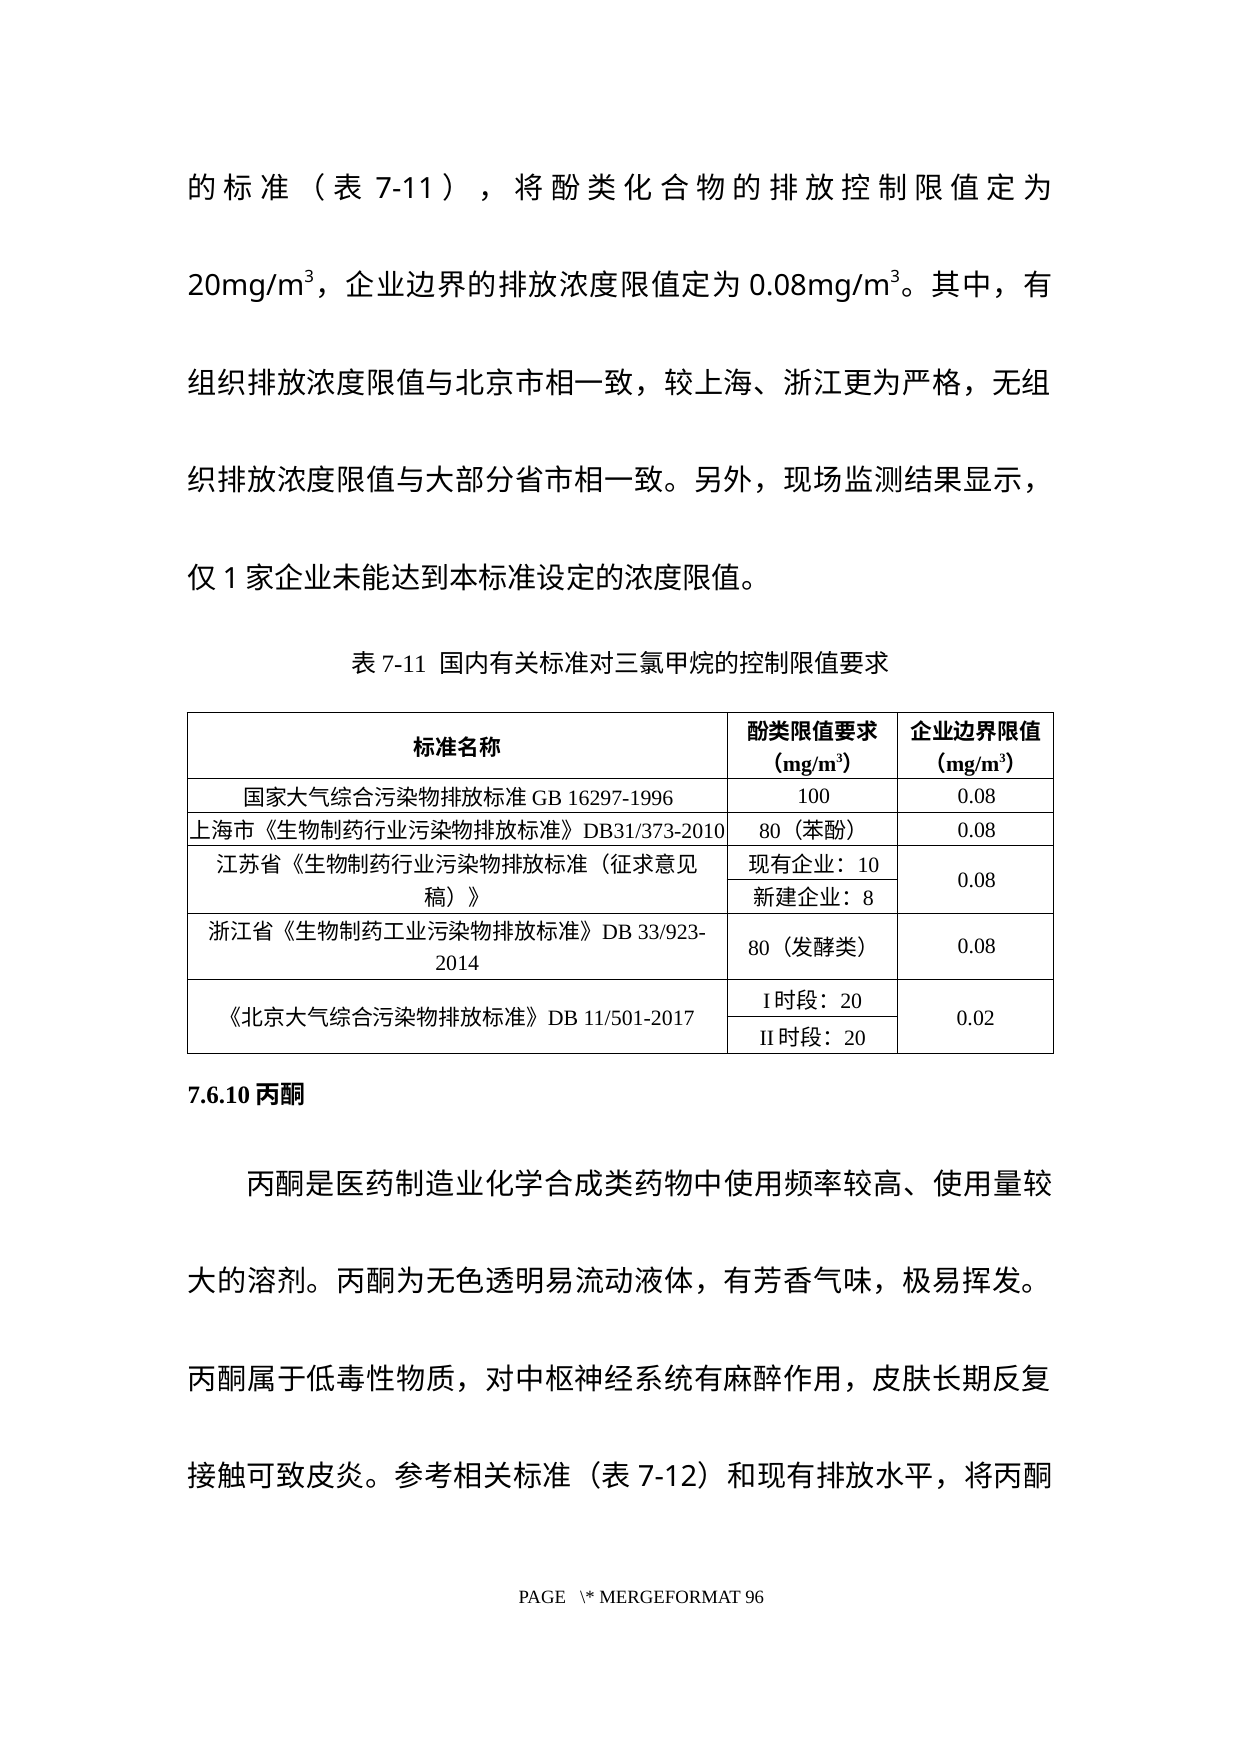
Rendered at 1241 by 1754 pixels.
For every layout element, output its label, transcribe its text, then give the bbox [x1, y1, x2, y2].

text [187, 1149, 1053, 1507]
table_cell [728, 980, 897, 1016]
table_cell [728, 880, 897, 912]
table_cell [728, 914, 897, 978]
subtitle 7.6.10丙酮 [187, 1060, 1053, 1125]
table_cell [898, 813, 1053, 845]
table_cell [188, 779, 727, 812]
text 表7-11 国内有关标准对三氯甲烷的控制限值要求 [187, 629, 1053, 694]
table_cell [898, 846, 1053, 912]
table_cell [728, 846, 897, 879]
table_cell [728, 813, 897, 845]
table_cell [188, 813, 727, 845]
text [187, 153, 1053, 608]
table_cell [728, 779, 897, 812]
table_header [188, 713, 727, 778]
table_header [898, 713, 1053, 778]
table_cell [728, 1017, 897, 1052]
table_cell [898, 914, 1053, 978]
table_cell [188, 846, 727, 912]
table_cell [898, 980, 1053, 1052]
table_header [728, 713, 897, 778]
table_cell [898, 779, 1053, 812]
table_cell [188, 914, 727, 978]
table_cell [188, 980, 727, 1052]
